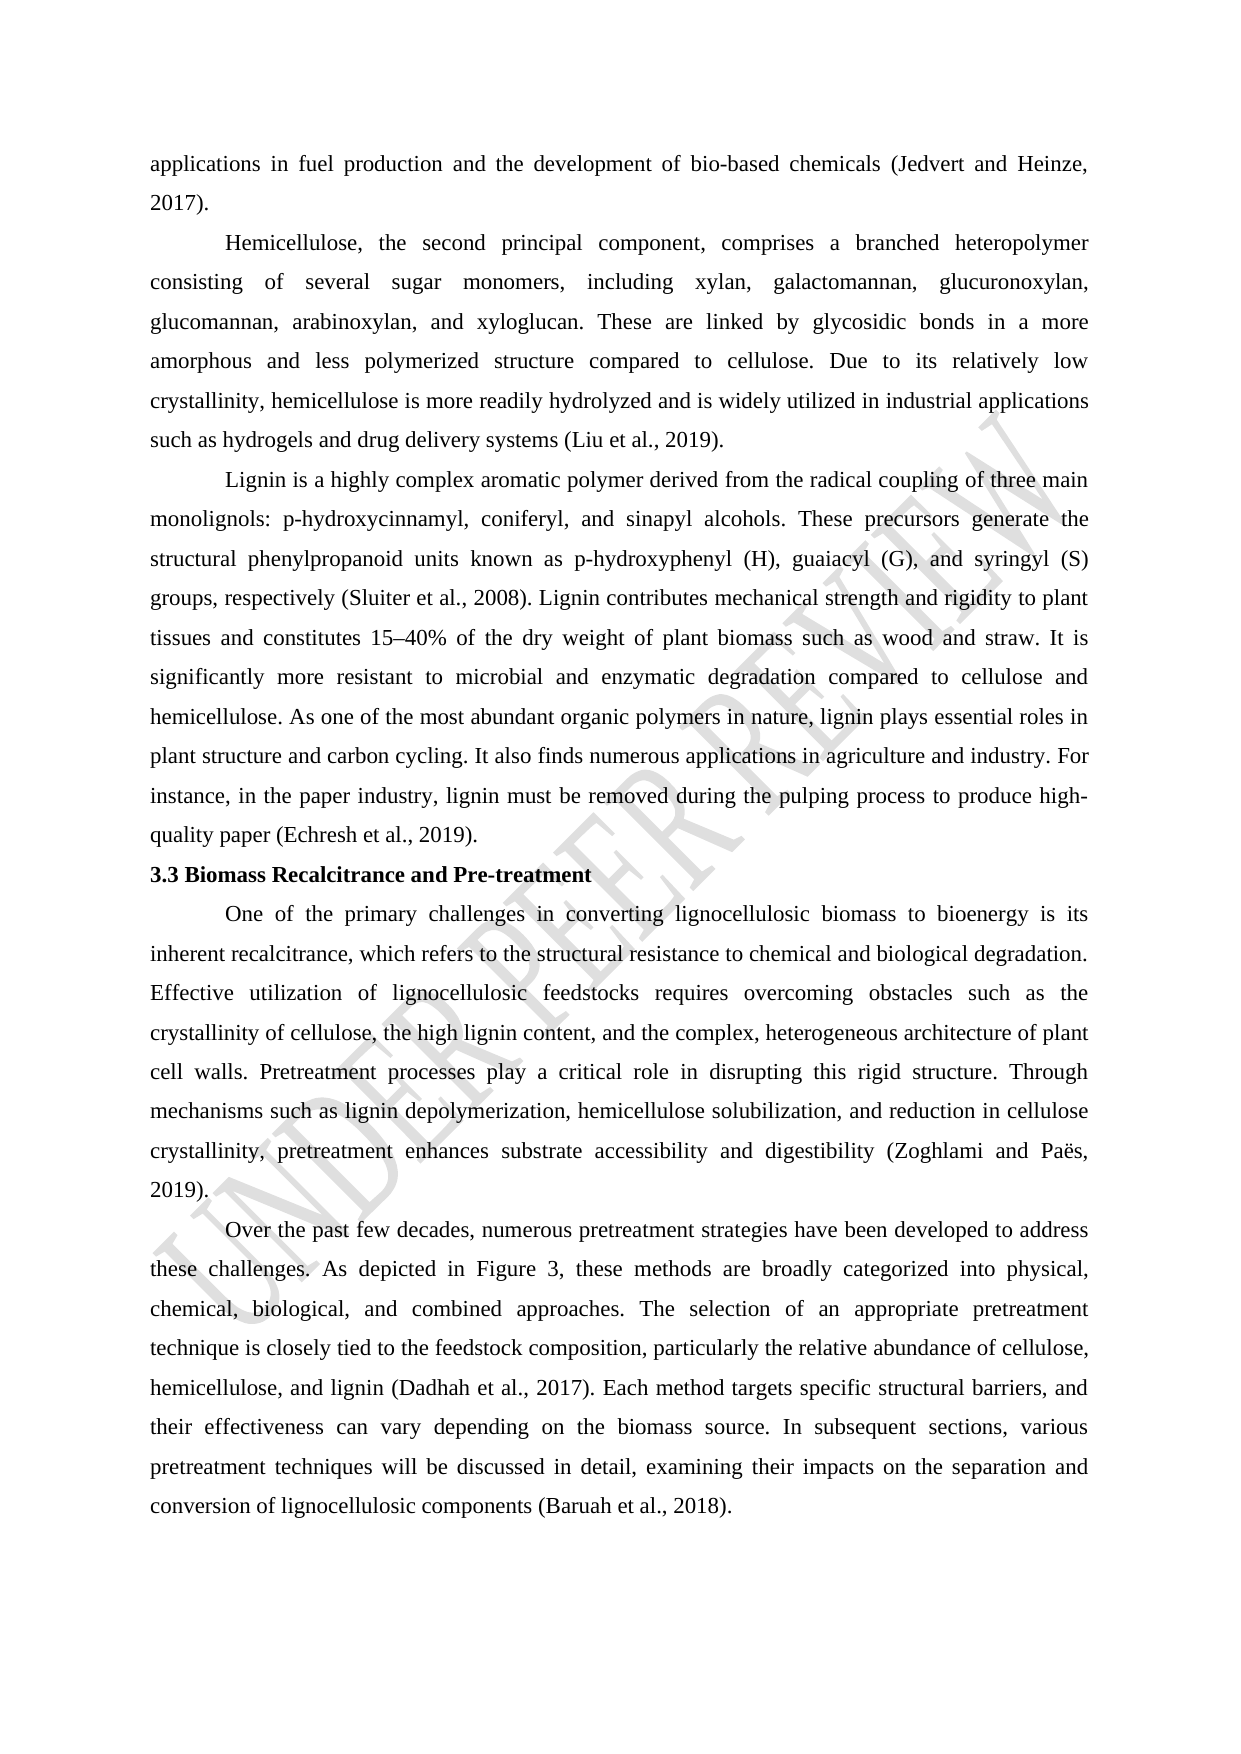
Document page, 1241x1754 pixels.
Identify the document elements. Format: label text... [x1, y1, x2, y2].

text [150, 150, 1090, 216]
text Over the past few decades, numerous pretreatment strategies have been developed to address these challenges. As depicted in Figure 3, these methods are broadly categorized into physical, chemical, biological, and combined approaches. The selection of an appropriate pretreatment technique is closely tied to the feedstock composition, particularly the relative abundance of cellulose, hemicellulose, and lignin (Dadhah et al., 2017). Each method targets specific structural barriers, and their effectiveness can vary depending on the biomass source. In subsequent sections, various pretreatment techniques will be discussed in detail, examining their impacts on the separation and conversion of lignocellulosic components (Baruah et al., 2018). [150, 1216, 1090, 1519]
text Hemicellulose, the second principal component, comprises a branched heteropolymer consisting of several sugar monomers, including xylan, galactomannan, glucuronoxylan, glucomannan, arabinoxylan, and xyloglucan. These are linked by glycosidic bonds in a more amorphous and less polymerized structure compared to cellulose. Due to its relatively low crystallinity, hemicellulose is more readily hydrolyzed and is widely utilized in industrial applications such as hydrogels and drug delivery systems (Liu et al., 2019). [150, 229, 1090, 453]
text 3.3 Biomass Recalcitrance and Pre-treatment [150, 861, 1090, 887]
text One of the primary challenges in converting lignocellulosic biomass to bioenergy is its inherent recalcitrance, which refers to the structural resistance to chemical and biological degradation. Effective utilization of lignocellulosic feedstocks requires overcoming obstacles such as the crystallinity of cellulose, the high lignin content, and the complex, heterogeneous architecture of plant cell walls. Pretreatment processes play a critical role in disrupting this rigid structure. Through mechanisms such as lignin depolymerization, hemicellulose solubilization, and reduction in cellulose crystallinity, pretreatment enhances substrate accessibility and digestibility (Zoghlami and Paës, 2019). [150, 900, 1090, 1203]
text Lignin is a highly complex aromatic polymer derived from the radical coupling of three main monolignols: p-hydroxycinnamyl, coniferyl, and sinapyl alcohols. These precursors generate the structural phenylpropanoid units known as p-hydroxyphenyl (H), guaiacyl (G), and syringyl (S) groups, respectively (Sluiter et al., 2008). Lignin contributes mechanical strength and rigidity to plant tissues and constitutes 15–40% of the dry weight of plant biomass such as wood and straw. It is significantly more resistant to microbial and enzymatic degradation compared to cellulose and hemicellulose. As one of the most abundant organic polymers in nature, lignin plays essential roles in plant structure and carbon cycling. It also finds numerous applications in agriculture and industry. For instance, in the paper industry, lignin must be removed during the pulping process to produce high-quality paper (Echresh et al., 2019). [150, 466, 1090, 847]
